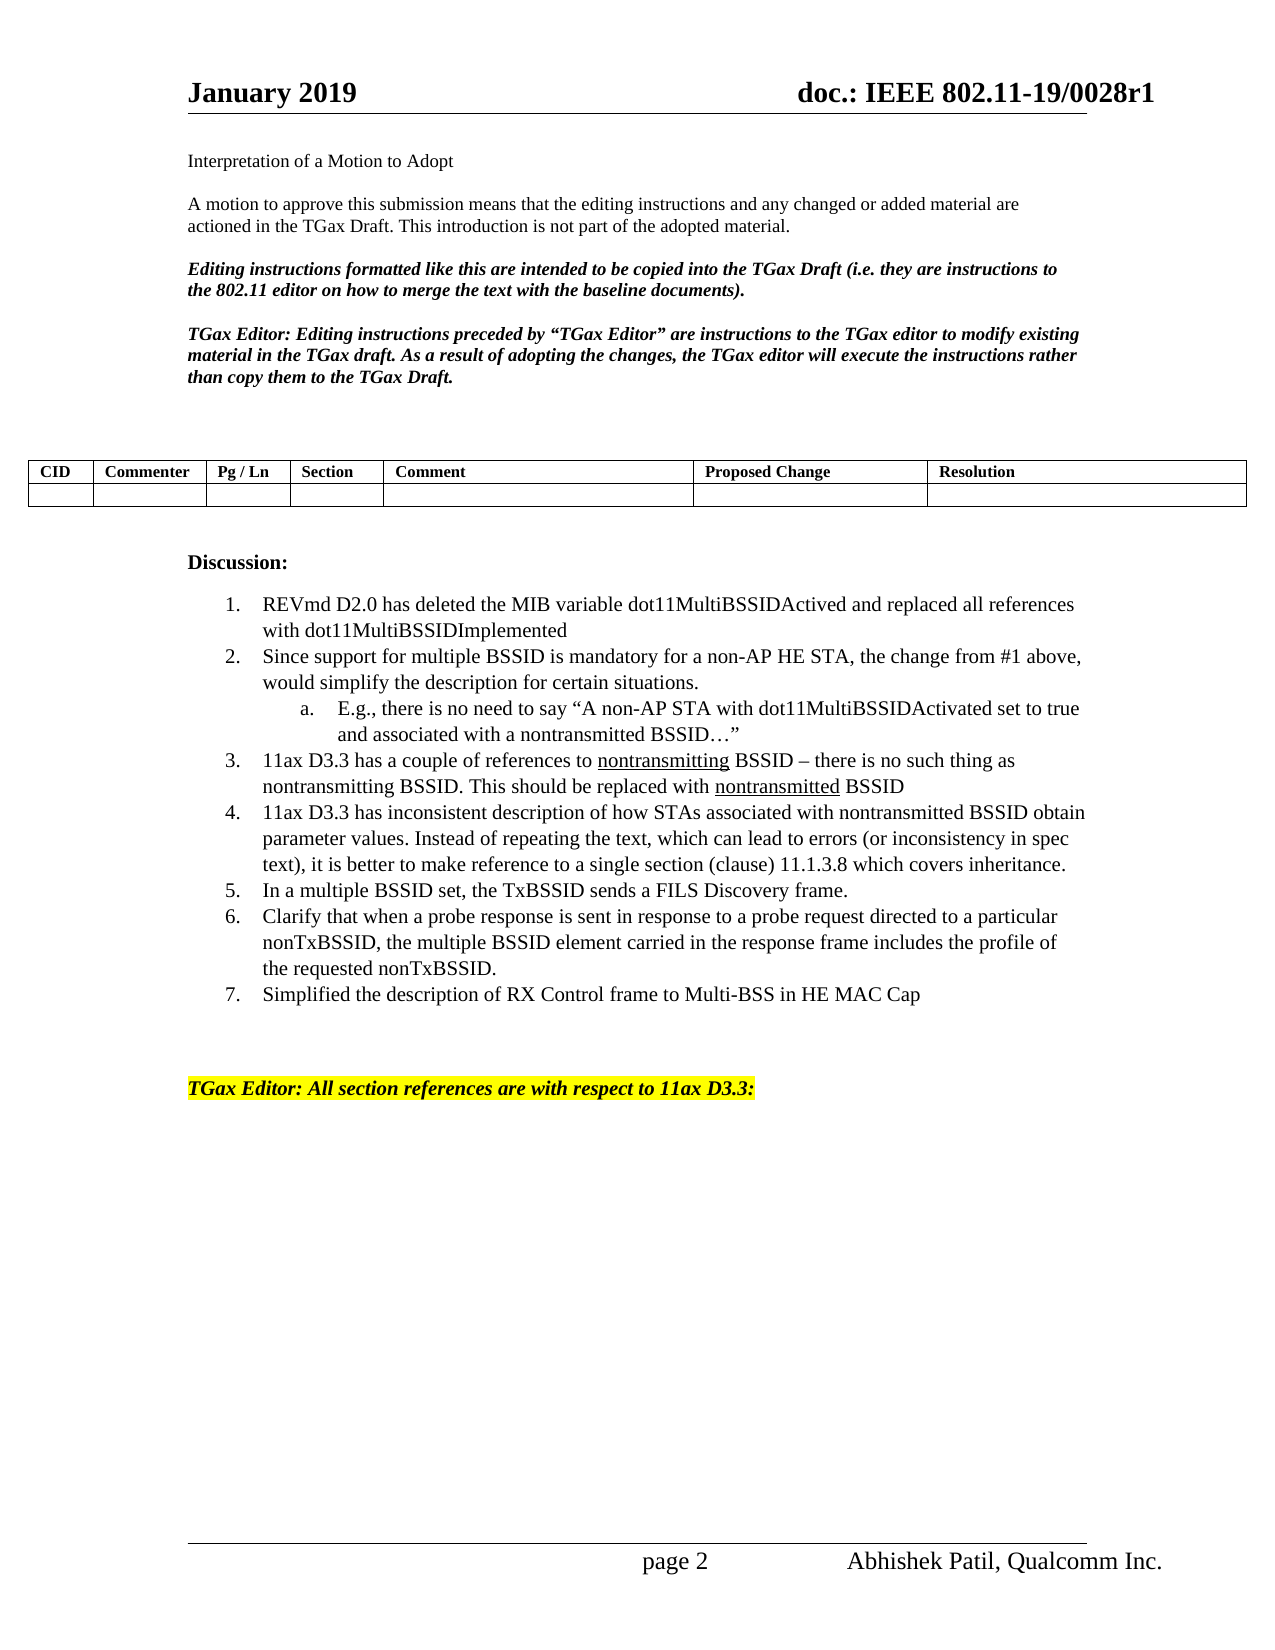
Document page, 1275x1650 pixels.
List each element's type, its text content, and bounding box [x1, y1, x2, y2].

table_cell [29, 484, 93, 506]
list Since support for multiple BSSID is mandatory for a non-AP HE STA, the change from #1 above, would simplify the description for certain situations. [225, 644, 1087, 694]
text Editing instructions formatted like this are intended to be copied into the TGax Draft (i.e. they are instructions to the 802.11 editor on how to merge the text with the baseline documents). [187, 258, 1087, 301]
list In a multiple BSSID set, the TxBSSID sends a FILS Discovery frame. [225, 878, 1087, 902]
table_header Proposed Change [694, 461, 927, 483]
table_header Section [291, 461, 383, 483]
table_header Comment [384, 461, 693, 483]
table_cell [384, 484, 693, 506]
list 11ax D3.3 has a couple of references to nontransmitting BSSID – there is no such thing as nontransmitting BSSID. This should be replaced with nontransmitted BSSID [225, 748, 1087, 798]
table_header Resolution [928, 461, 1246, 483]
table_header CID [29, 461, 93, 483]
table_header Commenter [94, 461, 206, 483]
table_cell [94, 484, 206, 506]
text Interpretation of a Motion to Adopt [187, 150, 1087, 172]
table_cell [207, 484, 290, 506]
text Discussion: [187, 550, 1087, 574]
list Clarify that when a probe response is sent in response to a probe request directed to a particular nonTxBSSID, the multiple BSSID element carried in the response frame includes the profile of the requested nonTxBSSID. [225, 904, 1087, 979]
list 11ax D3.3 has inconsistent description of how STAs associated with nontransmitted BSSID obtain parameter values. Instead of repeating the text, which can lead to errors (or inconsistency in spec text), it is better to make reference to a single section (clause) 11.1.3.8 which covers inheritance. [225, 800, 1087, 876]
text A motion to approve this submission means that the editing instructions and any changed or added material are actioned in the TGax Draft. This introduction is not part of the adopted material. [187, 193, 1087, 236]
text TGax Editor: Editing instructions preceded by “TGax Editor” are instructions to the TGax editor to modify existing material in the TGax draft. As a result of adopting the changes, the TGax editor will execute the instructions rather than copy them to the TGax Draft. [187, 322, 1087, 387]
list REVmd D2.0 has deleted the MIB variable dot11MultiBSSIDActived and replaced all references with dot11MultiBSSIDImplemented [225, 592, 1087, 642]
table_header Pg / Ln [207, 461, 290, 483]
list E.g., there is no need to say “A non-AP STA with dot11MultiBSSIDActivated set to true and associated with a nontransmitted BSSID…” [300, 696, 1087, 746]
list Simplified the description of RX Control frame to Multi-BSS in HE MAC Cap [225, 981, 1087, 1006]
text TGax Editor: All section references are with respect to 11ax D3.3: [187, 1075, 1087, 1100]
table_cell [928, 484, 1246, 506]
table_cell [694, 484, 927, 506]
table_cell [291, 484, 383, 506]
